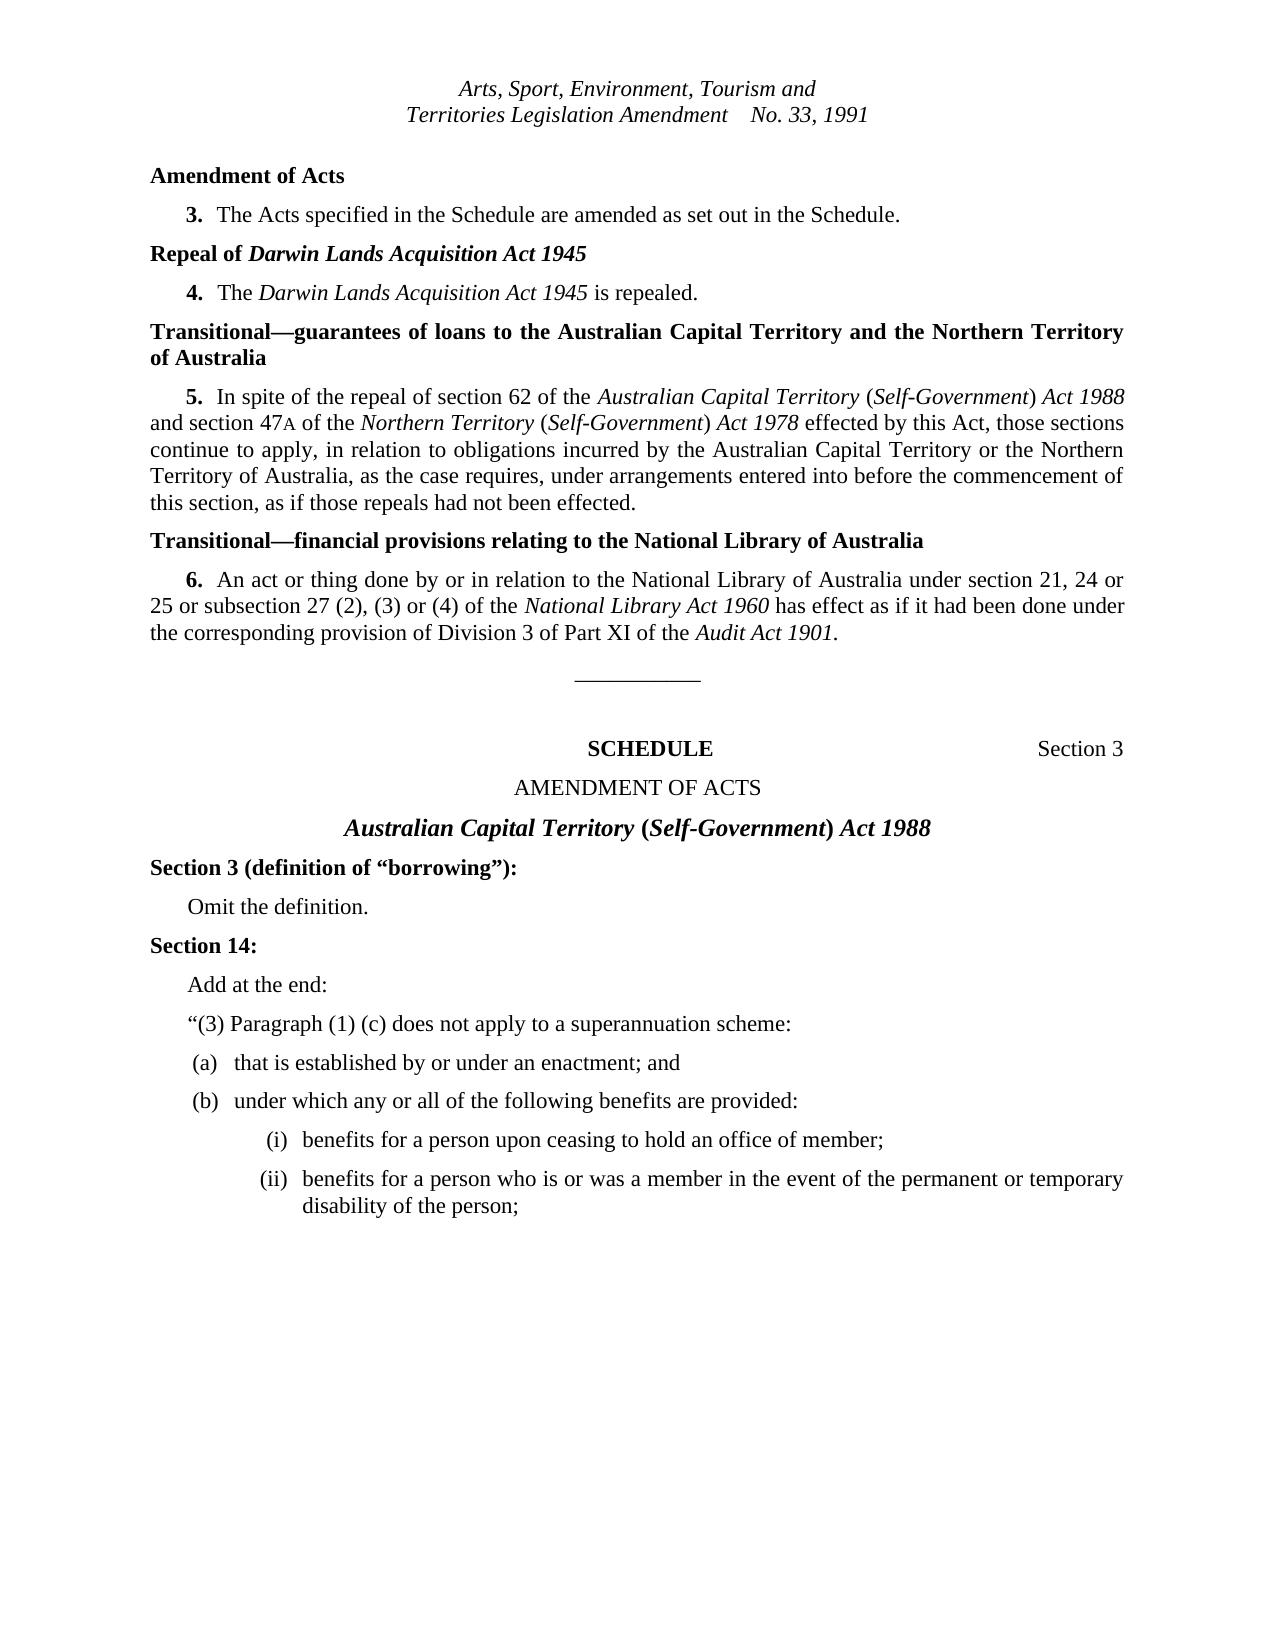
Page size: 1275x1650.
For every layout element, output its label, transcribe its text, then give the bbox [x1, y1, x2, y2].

text 4. The Darwin Lands Acquisition Act 1945 is repealed. [186, 279, 1125, 305]
text Section 3 (definition of “borrowing”): [150, 854, 1125, 881]
text (b) under which any or all of the following benefits are provided: [192, 1088, 1125, 1114]
text (a) that is established by or under an enactment; and [192, 1049, 1125, 1075]
text 6. An act or thing done by or in relation to the National Library of Australia under section 21, 24 or 25 or subsection 27 (2), (3) or (4) of the National Library Act 1960 has effect as if it had been done under the corresponding provision of Division 3 of Part XI of the Audit Act 1901. [150, 566, 1125, 645]
text 5. In spite of the repeal of section 62 of the Australian Capital Territory (Self-Government) Act 1988 and section 47a of the Northern Territory (Self-Government) Act 1978 effected by this Act, those sections continue to apply, in relation to obligations incurred by the Australian Capital Territory or the Northern Territory of Australia, as the case requires, under arrangements entered into before the commencement of this section, as if those repeals had not been effected. [150, 383, 1125, 515]
text (i) benefits for a person upon ceasing to hold an office of member; [266, 1126, 1125, 1153]
text Amendment of Acts [150, 162, 1125, 189]
text Transitional—guarantees of loans to the Australian Capital Territory and the Northern Territory of Australia [150, 318, 1125, 371]
text Omit the definition. [187, 893, 1125, 920]
text AMENDMENT OF ACTS [150, 774, 1125, 801]
text Transitional—financial provisions relating to the National Library of Australia [150, 527, 1125, 554]
text 3. The Acts specified in the Schedule are amended as set out in the Schedule. [150, 201, 1125, 228]
text SCHEDULE Section 3 [587, 736, 1125, 762]
text Add at the end: [187, 971, 1125, 997]
text Section 14: [150, 932, 1125, 958]
text (ii) benefits for a person who is or was a member in the event of the permanent or temporary disability of the person; [259, 1165, 1125, 1218]
text Repeal of Darwin Lands Acquisition Act 1945 [150, 240, 1125, 267]
text “(3) Paragraph (1) (c) does not apply to a superannuation scheme: [187, 1010, 1125, 1036]
text Australian Capital Territory (Self-Government) Act 1988 [150, 813, 1125, 842]
text ___________ [150, 658, 1125, 684]
